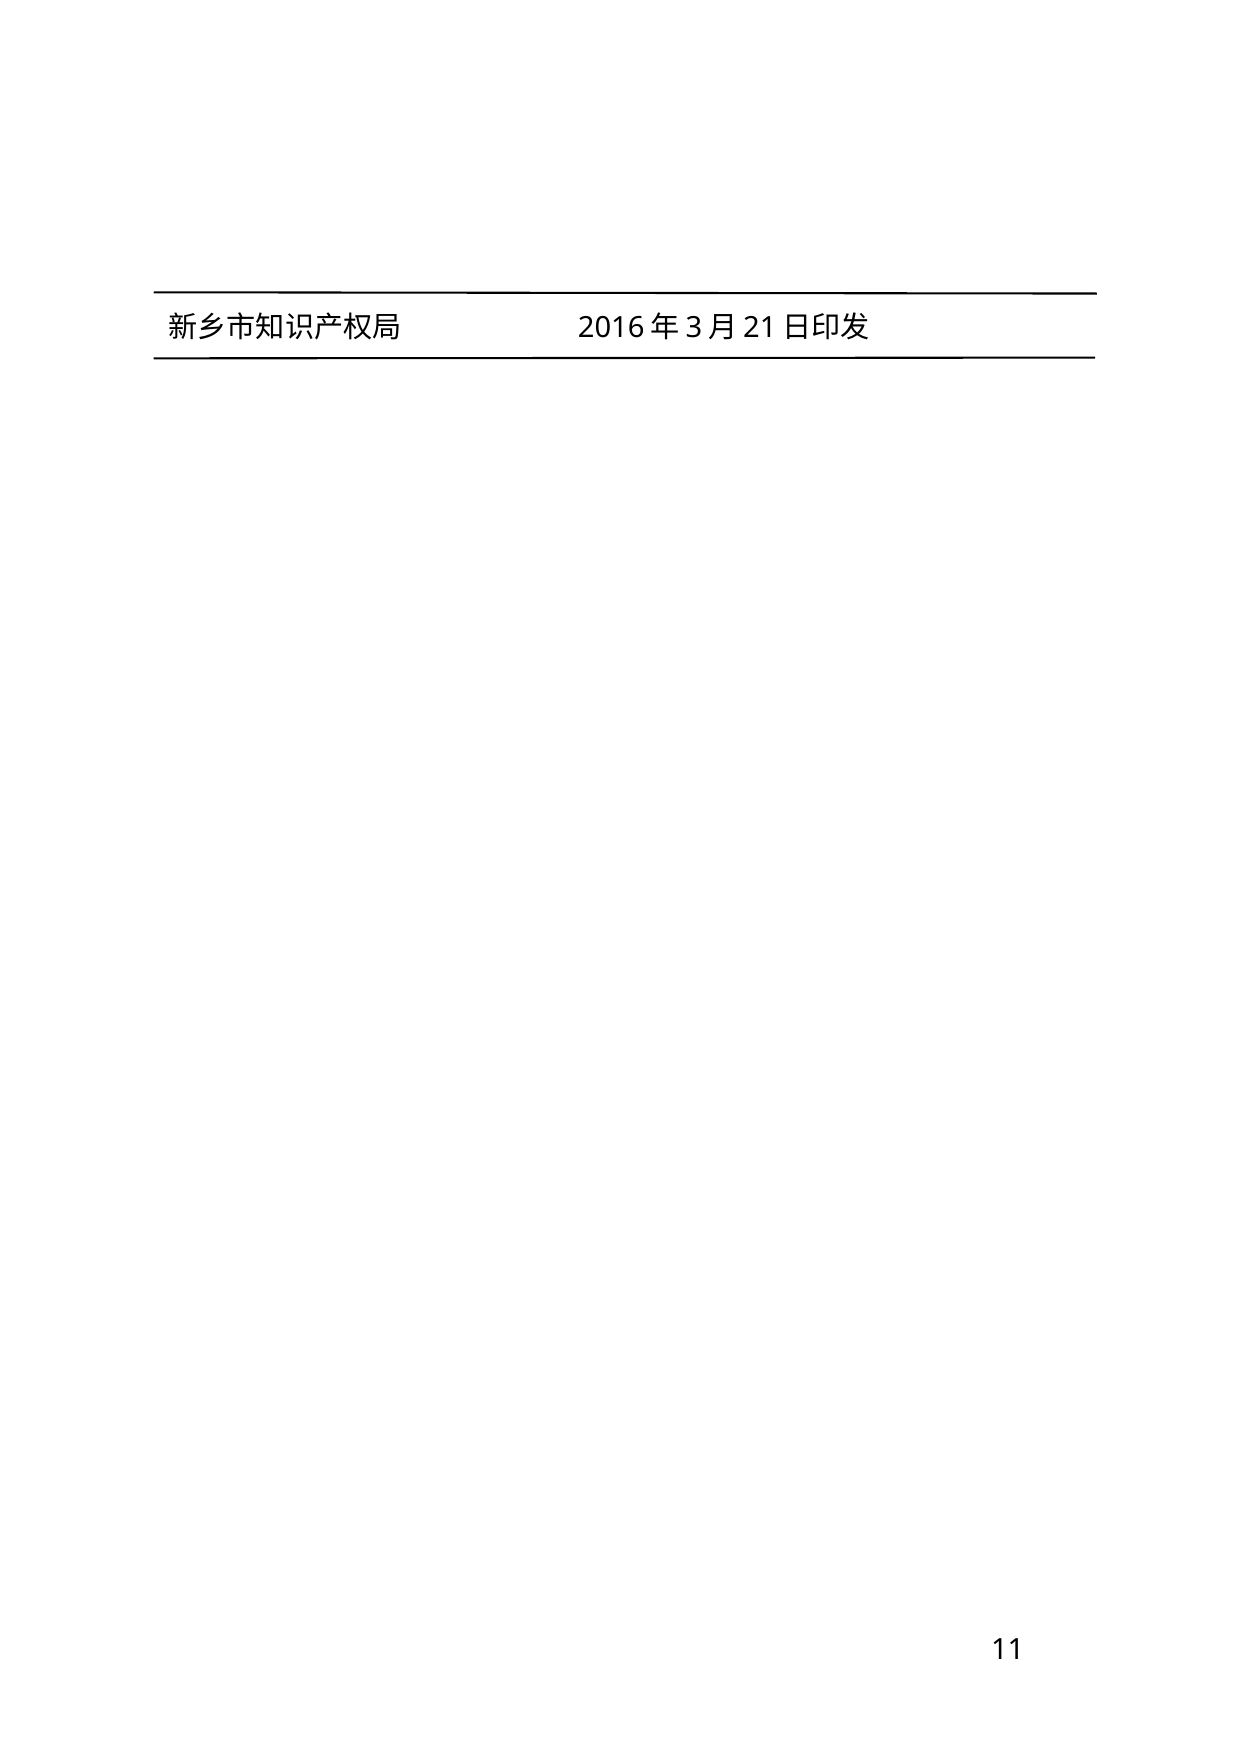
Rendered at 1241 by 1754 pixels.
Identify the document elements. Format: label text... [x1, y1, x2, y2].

text 新乡市知识产权局 2016年3月21日印发 [153, 294, 1087, 357]
